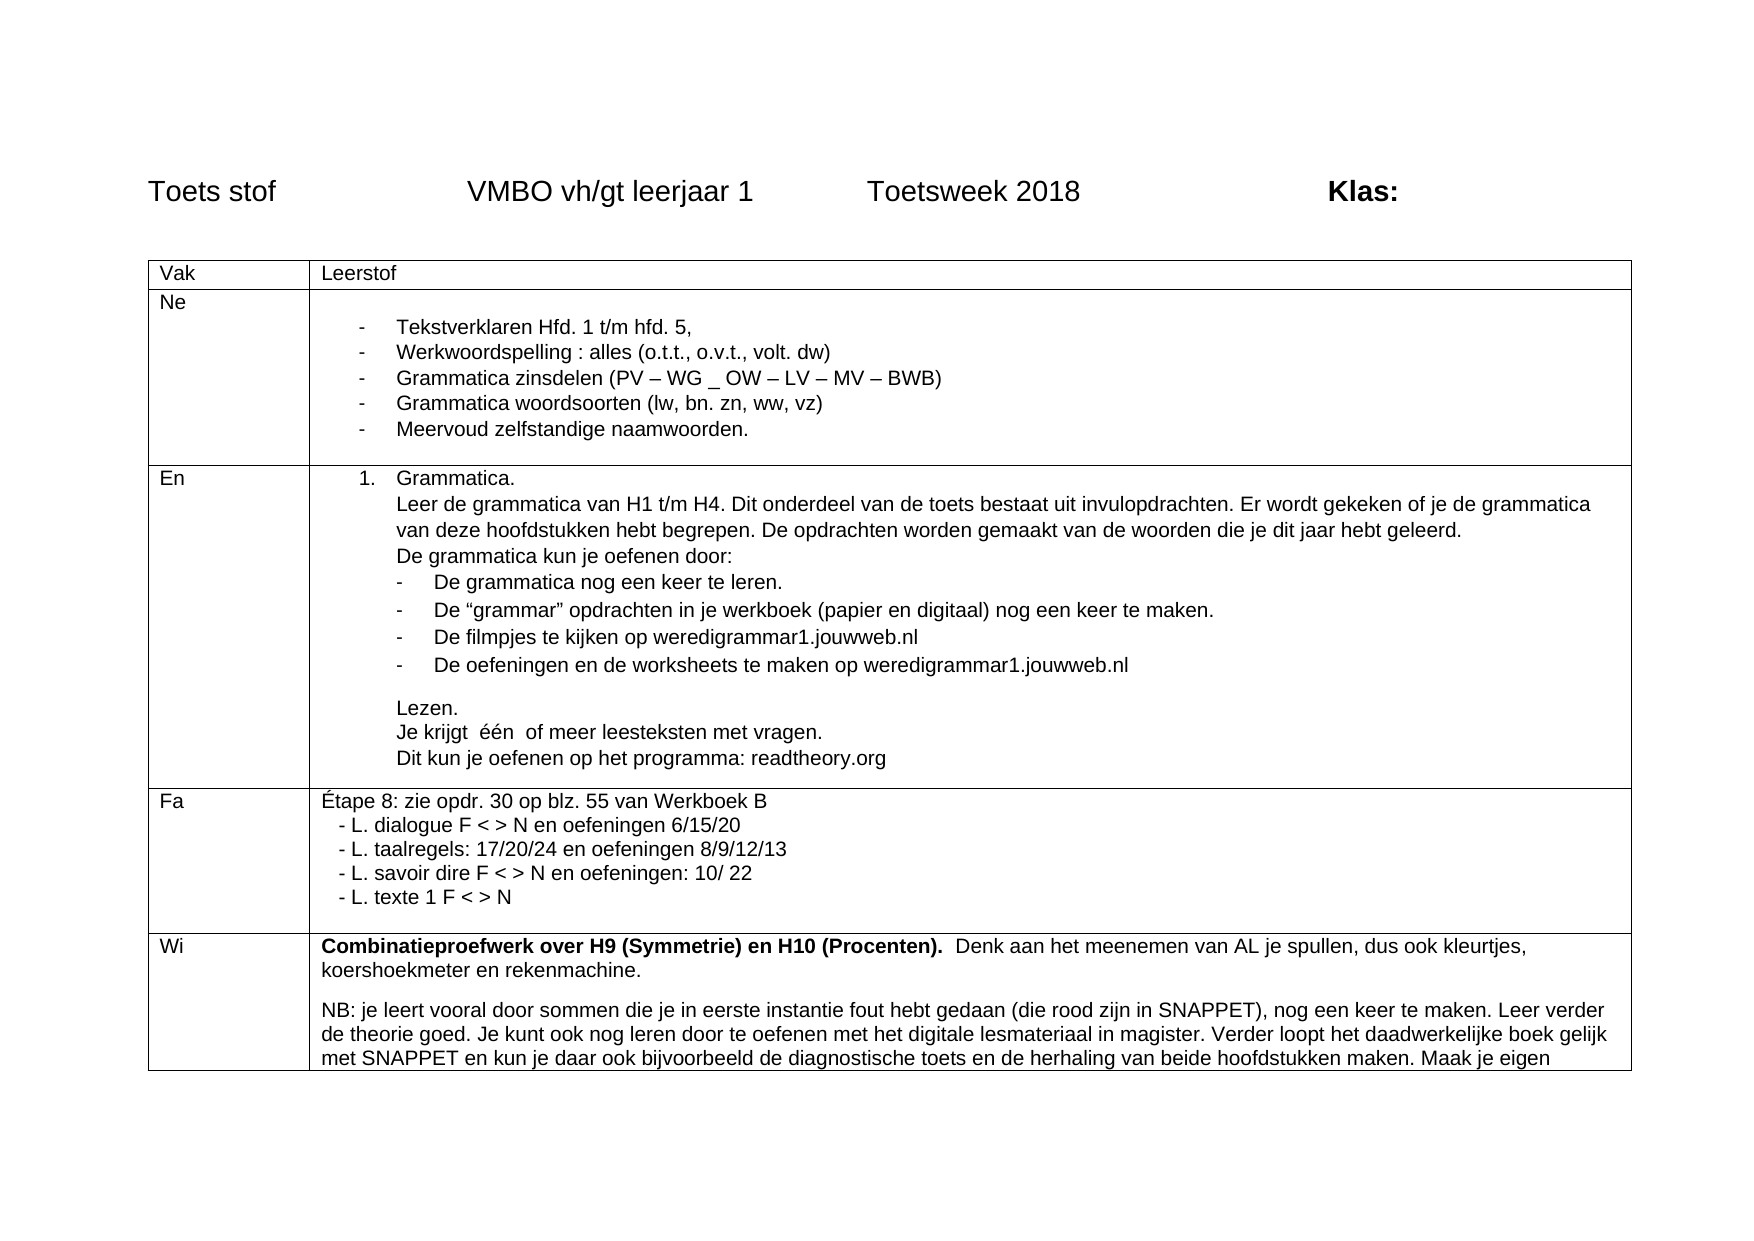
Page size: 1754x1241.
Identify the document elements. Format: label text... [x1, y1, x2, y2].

text Toets stof VMBO vh/gt leerjaar 1 Toetsweek 2018 Klas: [148, 174, 1606, 207]
table_cell Fa [149, 789, 309, 933]
table_cell Grammatica. Leer de grammatica van H1 t/m H4. Dit onderdeel van de toets bestaat uit invulopdrachten. Er wordt gekeken of je de grammatica van deze hoofdstukken hebt begrepen. De opdrachten worden gemaakt van de woorden die je dit jaar hebt geleerd. De grammatica kun je oefenen door: De grammatica nog een keer te leren. De “grammar” opdrachten in je werkboek (papier en digitaal) nog een keer te maken. De filmpjes te kijken op weredigrammar1.jouwweb.nl De oefeningen en de worksheets te maken op weredigrammar1.jouwweb.nl Lezen. Je krijgt één of meer leesteksten met vragen. Dit kun je oefenen op het programma: readtheory.org [310, 466, 1631, 788]
table_cell En [149, 466, 309, 788]
table_cell Wi [149, 934, 309, 1069]
table_cell Ne [149, 290, 309, 465]
table_header Vak [149, 261, 309, 289]
table_cell Étape 8: zie opdr. 30 op blz. 55 van Werkboek B - L. dialogue F < > N en oefeningen 6/15/20 - L. taalregels: 17/20/24 en oefeningen 8/9/12/13 - L. savoir dire F < > N en oefeningen: 10/ 22 - L. texte 1 F < > N [310, 789, 1631, 933]
table_cell Tekstverklaren Hfd. 1 t/m hfd. 5, Werkwoordspelling : alles (o.t.t., o.v.t., volt. dw) Grammatica zinsdelen (PV – WG _ OW – LV – MV – BWB) Grammatica woordsoorten (lw, bn. zn, ww, vz) Meervoud zelfstandige naamwoorden. [310, 290, 1631, 465]
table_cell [310, 934, 1631, 1069]
table_header Leerstof [310, 261, 1631, 289]
